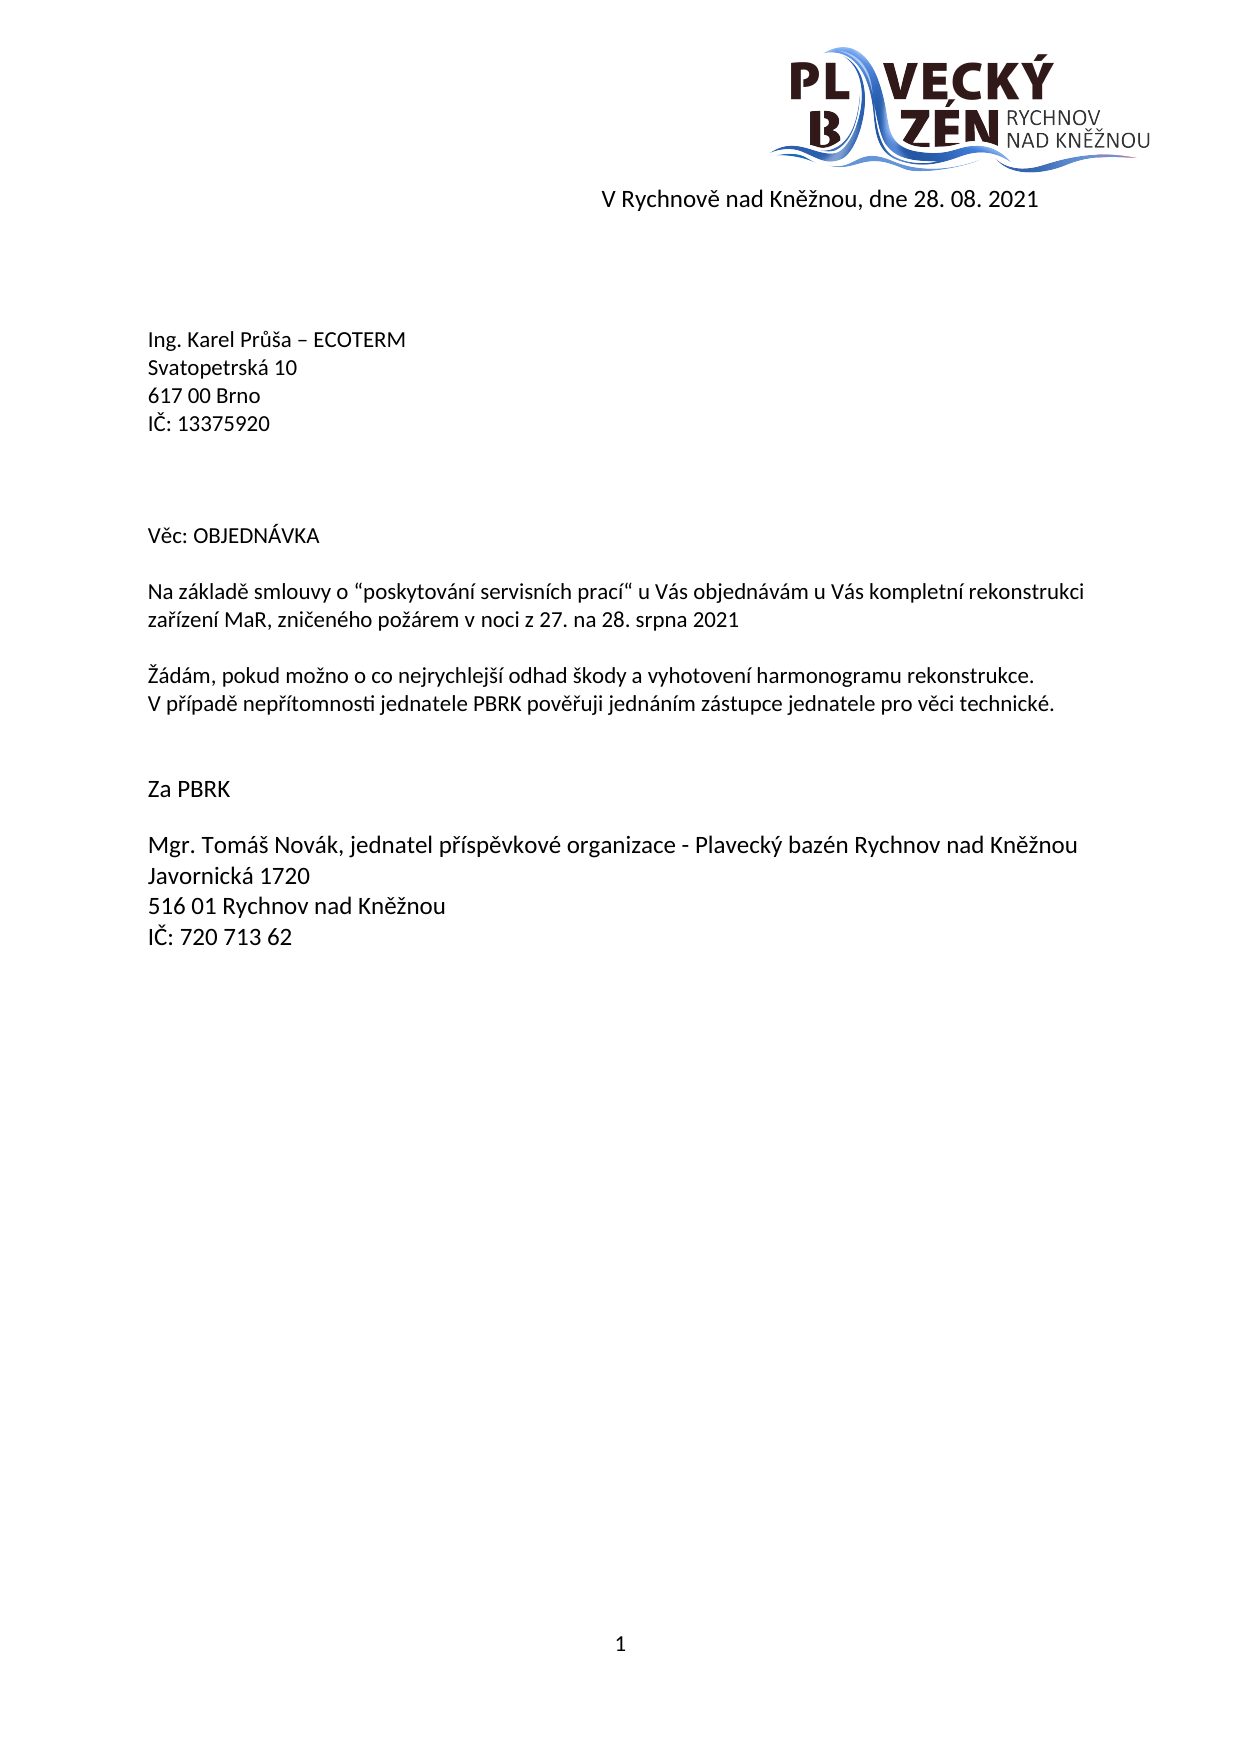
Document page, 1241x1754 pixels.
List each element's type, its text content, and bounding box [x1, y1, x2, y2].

text Javornická 1720 [148, 860, 1093, 891]
text Ing. Karel Průša – ECOTERM [148, 325, 1093, 353]
text Svatopetrská 10 [148, 353, 1093, 381]
text 617 00 Brno [148, 381, 1093, 409]
text V Rychnově nad Kněžnou, dne 28. 08. 2021 [516, 183, 1093, 213]
text Za PBRK [148, 774, 1093, 804]
text Žádám, pokud možno o co nejrychlejší odhad škody a vyhotovení harmonogramu rekonstrukce. [148, 662, 1093, 689]
picture [764, 41, 1153, 179]
text 516 01 Rychnov nad Kněžnou [148, 891, 1093, 921]
text IČ: 720 713 62 [148, 921, 1093, 952]
text Věc: OBJEDNÁVKA [148, 521, 1093, 549]
text Na základě smlouvy o “poskytování servisních prací“ u Vás objednávám u Vás kompletní rekonstrukci zařízení MaR, zničeného požárem v noci z 27. na 28. srpna 2021 [148, 577, 1093, 633]
text V případě nepřítomnosti jednatele PBRK pověřuji jednáním zástupce jednatele pro věci technické. [148, 689, 1093, 718]
text Mgr. Tomáš Novák, jednatel příspěvkové organizace - Plavecký bazén Rychnov nad Kněžnou [148, 829, 1093, 860]
text IČ: 13375920 [148, 409, 1093, 437]
